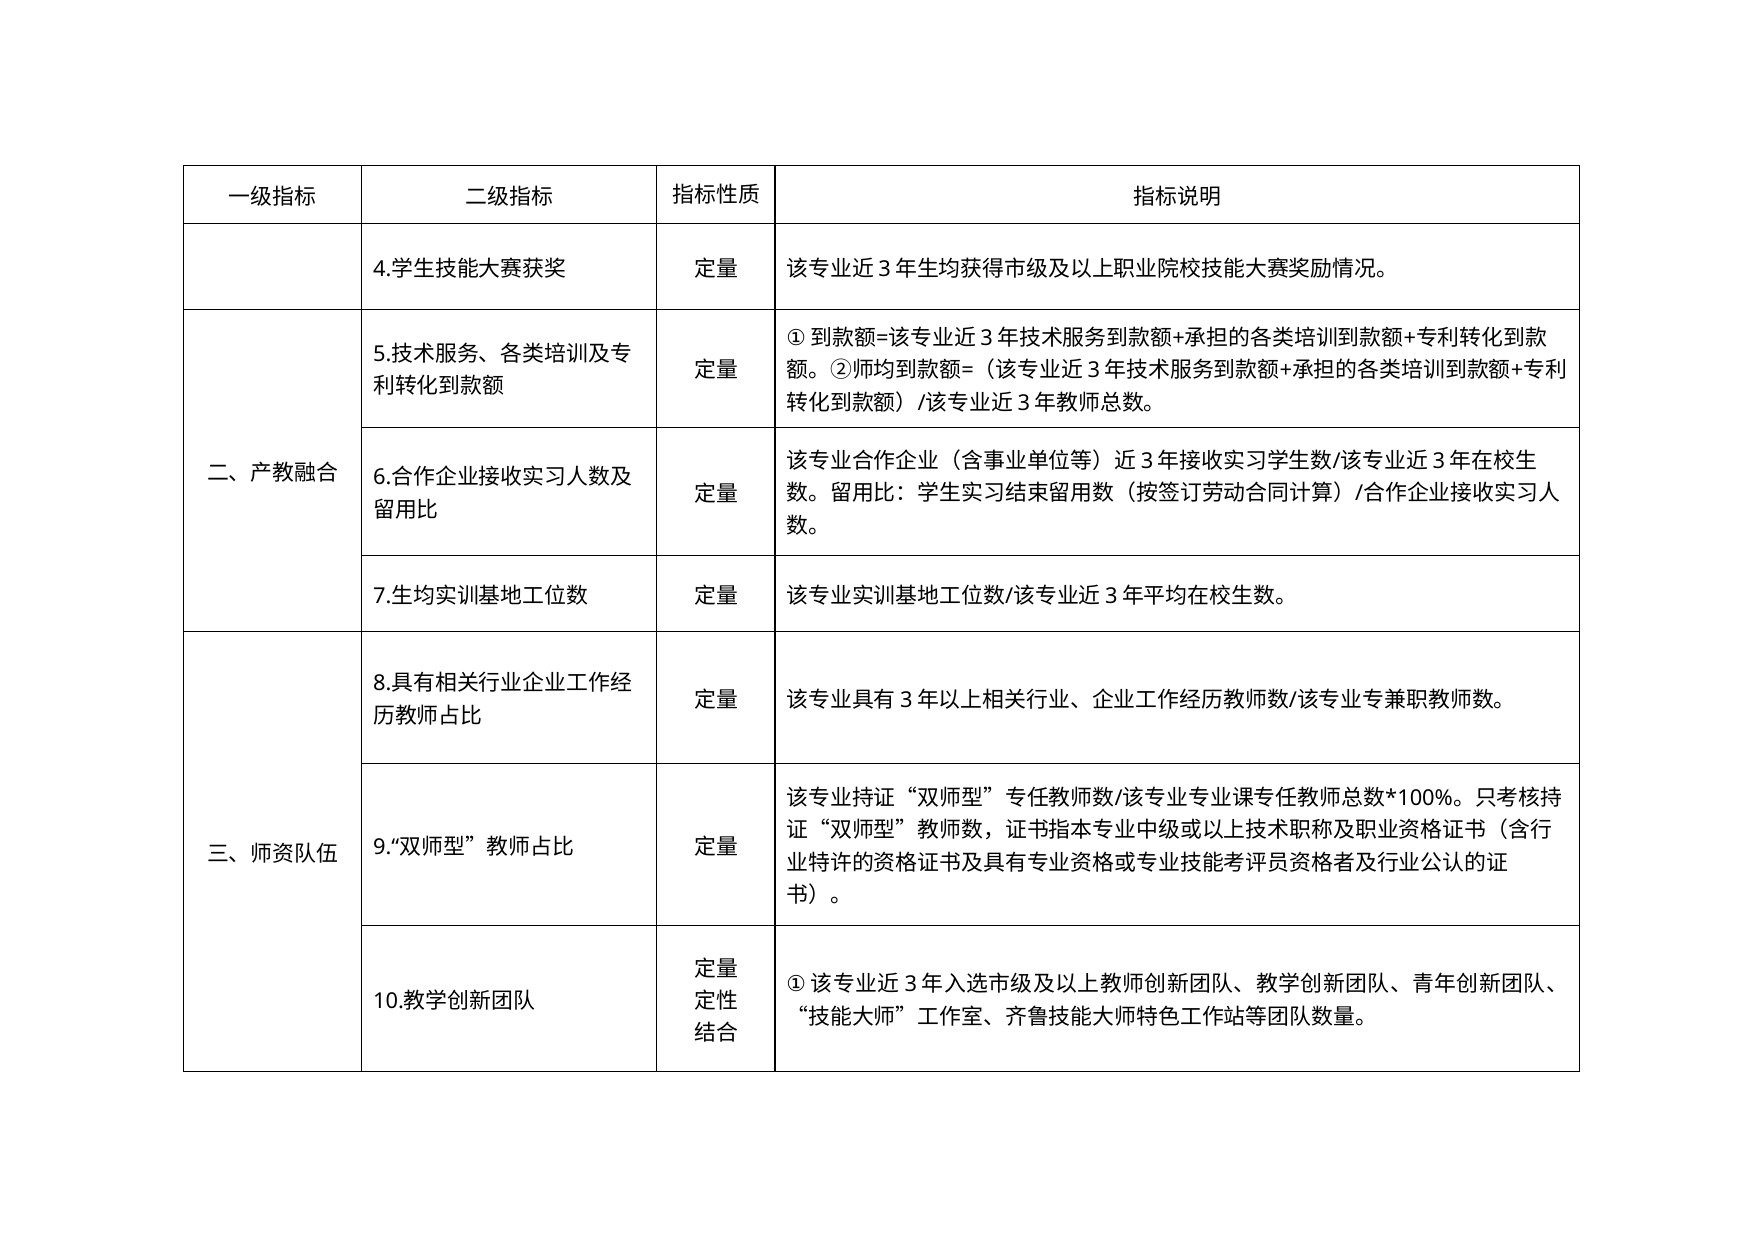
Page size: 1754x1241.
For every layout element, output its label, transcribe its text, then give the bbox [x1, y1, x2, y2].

table_header 二级指标 [362, 166, 656, 223]
table_cell 定量 定性 结合 [657, 926, 774, 1071]
table_cell 定量 [657, 428, 774, 555]
table_header 一级指标 [184, 166, 361, 223]
table_cell 定量 [657, 310, 774, 427]
table_cell ①该专业近3年入选市级及以上教师创新团队、教学创新团队、青年创新团队、“技能大师”工作室、齐鲁技能大师特色工作站等团队数量。 [776, 926, 1579, 1071]
table_cell 7.生均实训基地工位数 [362, 556, 656, 631]
table_cell 二、产教融合 [184, 310, 361, 631]
table_cell 该专业近3年生均获得市级及以上职业院校技能大赛奖励情况。 [776, 224, 1579, 309]
table_cell 该专业持证“双师型”专任教师数/该专业专业课专任教师总数*100%。只考核持证“双师型”教师数，证书指本专业中级或以上技术职称及职业资格证书（含行业特许的资格证书及具有专业资格或专业技能考评员资格者及行业公认的证书）。 [776, 764, 1579, 925]
table_cell 定量 [657, 556, 774, 631]
table_header 指标说明 [776, 166, 1579, 223]
table_cell 该专业合作企业（含事业单位等）近3年接收实习学生数/该专业近3年在校生数。留用比：学生实习结束留用数（按签订劳动合同计算）/合作企业接收实习人数。 [776, 428, 1579, 555]
table_cell 8.具有相关行业企业工作经历教师占比 [362, 632, 656, 763]
table_cell 9.“双师型”教师占比 [362, 764, 656, 925]
table_cell 定量 [657, 224, 774, 309]
table_cell 定量 [657, 764, 774, 925]
table_cell 10.教学创新团队 [362, 926, 656, 1071]
table_header 指标性质 [657, 166, 774, 223]
table_cell 6.合作企业接收实习人数及留用比 [362, 428, 656, 555]
table_cell 4.学生技能大赛获奖 [362, 224, 656, 309]
table_cell ①到款额=该专业近3年技术服务到款额+承担的各类培训到款额+专利转化到款额。②师均到款额=（该专业近3年技术服务到款额+承担的各类培训到款额+专利转化到款额）/该专业近3年教师总数。 [776, 310, 1579, 427]
table_cell 该专业具有3年以上相关行业、企业工作经历教师数/该专业专兼职教师数。 [776, 632, 1579, 763]
table_cell 三、师资队伍 [184, 632, 361, 1071]
table_cell 5.技术服务、各类培训及专利转化到款额 [362, 310, 656, 427]
table_cell 该专业实训基地工位数/该专业近3年平均在校生数。 [776, 556, 1579, 631]
table_cell 定量 [657, 632, 774, 763]
